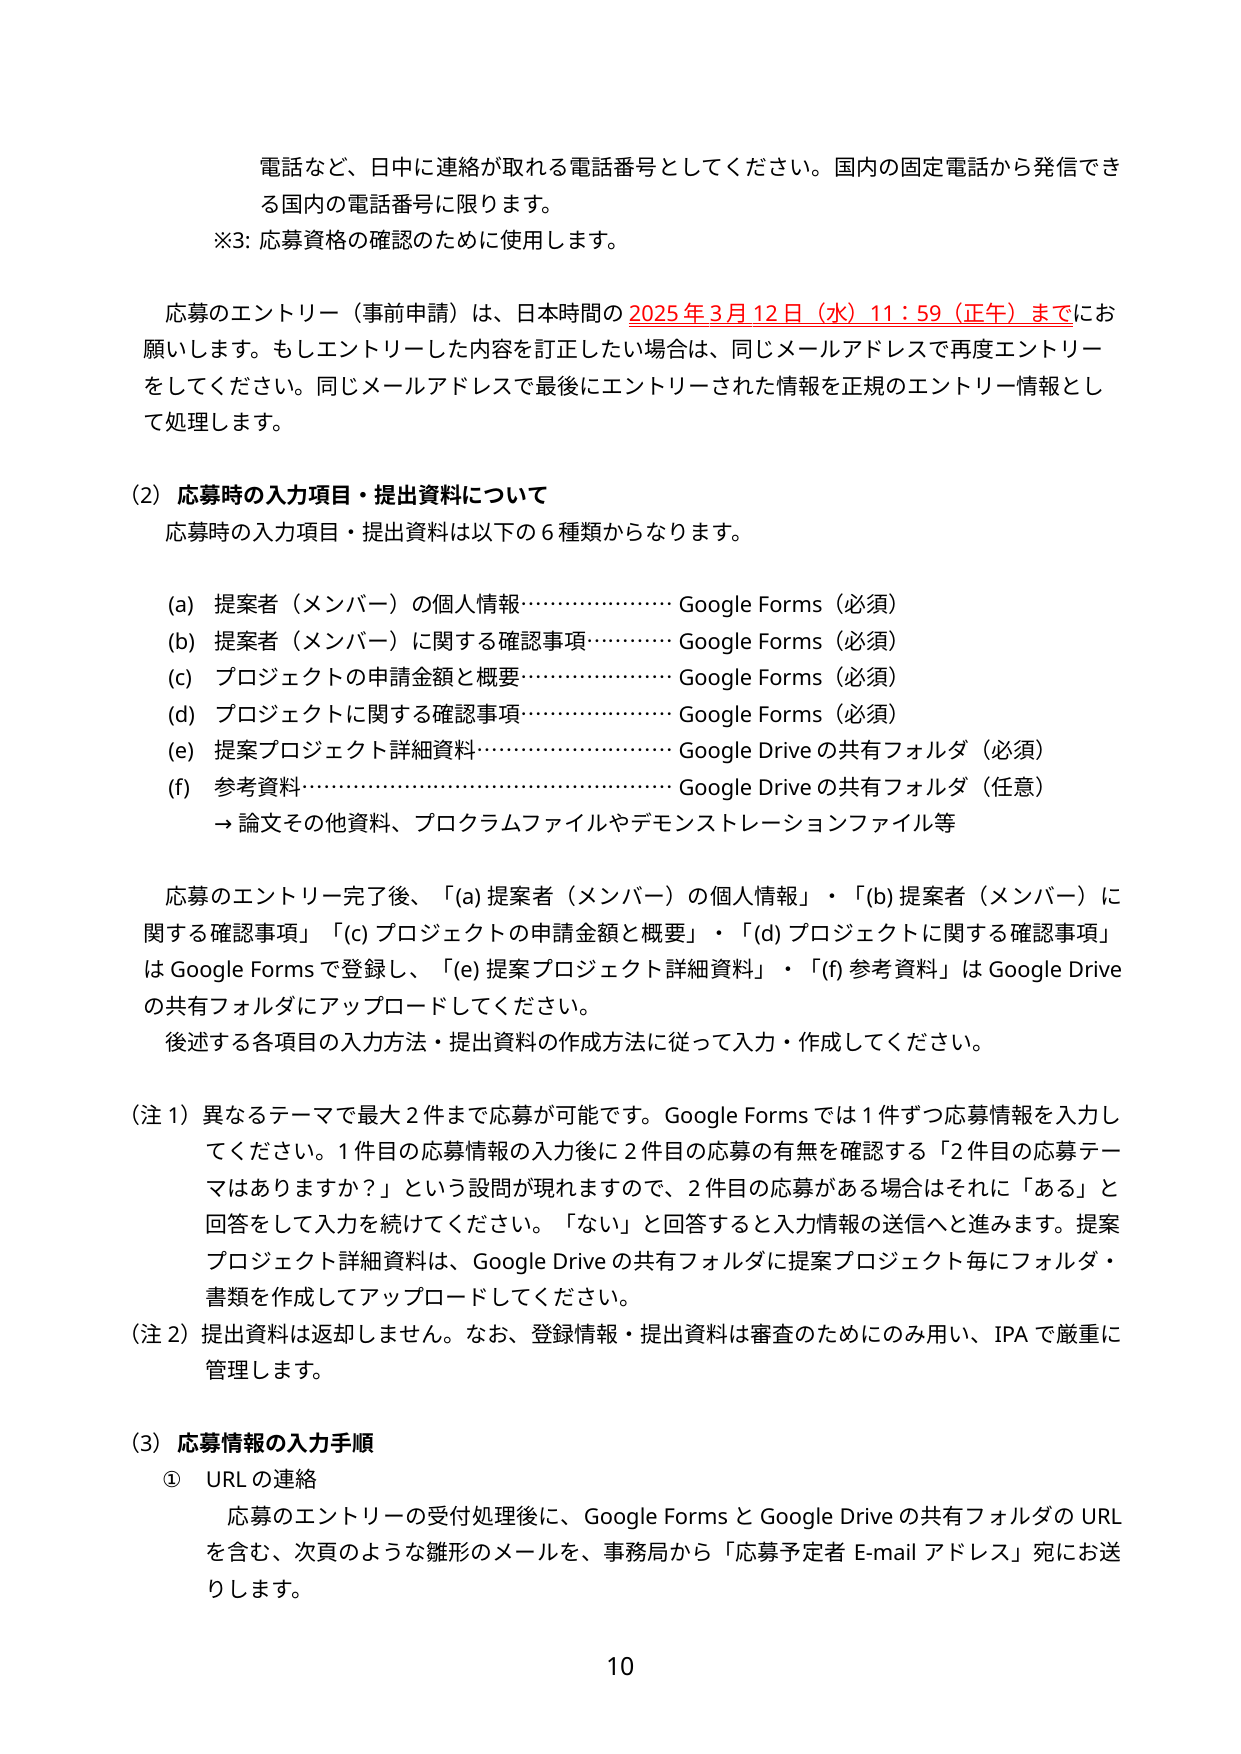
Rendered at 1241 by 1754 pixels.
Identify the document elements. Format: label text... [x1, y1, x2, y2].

list → 論文その他資料、プロクラムファイルやデモンストレーションファイル等 [214, 804, 1122, 840]
list URLの連絡 [162, 1460, 1122, 1497]
list プロジェクトの申請金額と概要………………… Google Forms（必須） [168, 658, 1122, 694]
list 提案プロジェクト詳細資料……………………… Google Driveの共有フォルダ（必須） [168, 731, 1122, 767]
text （注 1）異なるテーマで最大2件まで応募が可能です。Google Formsでは1件ずつ応募情報を入力してください。1件目の応募情報の入力後に2件目の応募の有無を確認する「2件目の応募テーマはありますか？」という設問が現れますので、2件目の応募がある場合はそれに「ある」と回答をして入力を続けてください。「ない」と回答すると入力情報の送信へと進みます。提案プロジェクト詳細資料は、Google Driveの共有フォルダに提案プロジェクト毎にフォルダ・書類を作成してアップロードしてください。 [118, 1096, 1122, 1314]
text 応募時の入力項目・提出資料は以下の6種類からなります。 [143, 512, 1122, 549]
subtitle 応募時の入力項目・提出資料について [118, 476, 1122, 512]
text （注 2）提出資料は返却しません。なお、登録情報・提出資料は審査のためにのみ用い、IPA で厳重に管理します。 [118, 1314, 1122, 1387]
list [214, 148, 1122, 221]
text 後述する各項目の入力方法・提出資料の作成方法に従って入力・作成してください。 [143, 1023, 1122, 1059]
text 応募のエントリー（事前申請）は、日本時間の2025年3月12日（水）11：59（正午）までにお願いします。もしエントリーした内容を訂正したい場合は、同じメールアドレスで再度エントリーをしてください。同じメールアドレスで最後にエントリーされた情報を正規のエントリー情報として処理します。 [143, 293, 1122, 439]
list 応募資格の確認のために使用します。 [214, 221, 1122, 257]
list 応募のエントリーの受付処理後に、Google FormsとGoogle Driveの共有フォルダのURLを含む、次頁のような雛形のメールを、事務局から「応募予定者 E-mail アドレス」宛にお送りします。 [206, 1497, 1122, 1606]
text 応募のエントリー完了後、「(a) 提案者（メンバー）の個人情報」・「(b) 提案者（メンバー）に関する確認事項」「(c) プロジェクトの申請金額と概要」・「(d) プロジェクトに関する確認事項」はGoogle Formsで登録し、「(e) 提案プロジェクト詳細資料」・「(f) 参考資料」はGoogle Driveの共有フォルダにアップロードしてください。 [143, 877, 1122, 1023]
list 提案者（メンバー）の個人情報………………… Google Forms（必須） [168, 585, 1122, 622]
subtitle 応募情報の入力手順 [118, 1424, 1122, 1460]
list 参考資料…………………………………………… Google Driveの共有フォルダ（任意） [168, 767, 1122, 804]
list プロジェクトに関する確認事項………………… Google Forms（必須） [168, 694, 1122, 731]
list 提案者（メンバー）に関する確認事項………… Google Forms（必須） [168, 622, 1122, 658]
